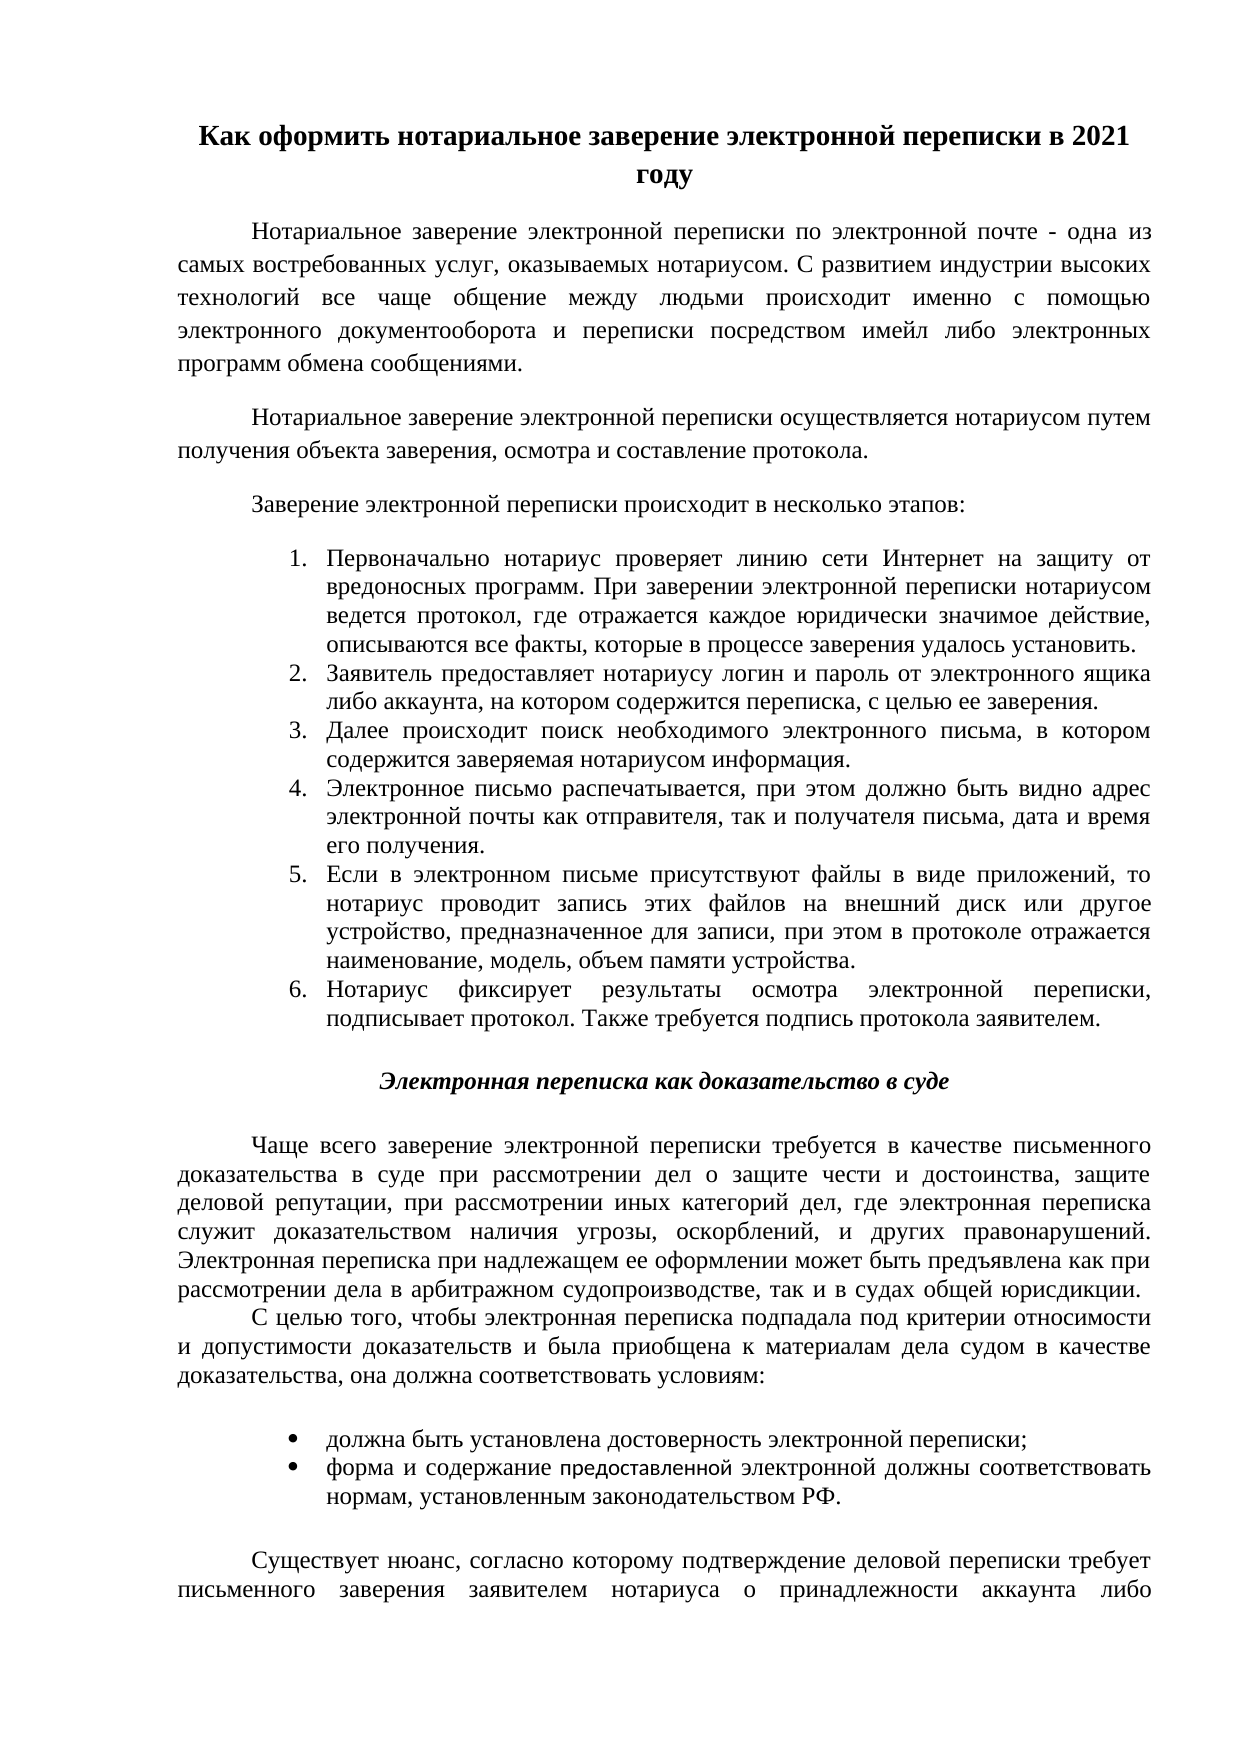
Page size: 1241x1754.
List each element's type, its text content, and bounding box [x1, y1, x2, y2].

text Заверение электронной переписки происходит в несколько этапов: [177, 489, 1152, 518]
text Чаще всего заверение электронной переписки требуется в качестве письменного доказательства в суде при рассмотрении дел о защите чести и достоинства, защите деловой репутации, при рассмотрении иных категорий дел, где электронная переписка служит доказательством наличия угрозы, оскорблений, и других правонарушений. Электронная переписка при надлежащем ее оформлении может быть предъявлена как при рассмотрении дела в арбитражном судопроизводстве, так и в судах общей юрисдикции. С целью того, чтобы электронная переписка подпадала под критерии относимости и допустимости доказательств и была приобщена к материалам дела судом в качестве доказательства, она должна соответствовать условиям: [177, 1130, 1152, 1389]
list Первоначально нотариус проверяет линию сети Интернет на защиту от вредоносных программ. При заверении электронной переписки нотариусом ведется протокол, где отражается каждое юридически значимое действие, описываются все факты, которые в процессе заверения удалось установить. [288, 543, 1152, 658]
list должна быть установлена достоверность электронной переписки; [288, 1424, 1152, 1452]
list Если в электронном письме присутствуют файлы в виде приложений, то нотариус проводит запись этих файлов на внешний диск или другое устройство, предназначенное для записи, при этом в протоколе отражается наименование, модель, объем памяти устройства. [288, 859, 1152, 974]
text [177, 1545, 1152, 1603]
text Нотариальное заверение электронной переписки по электронной почте - одна из самых востребованных услуг, оказываемых нотариусом. С развитием индустрии высоких технологий все чаще общение между людьми происходит именно с помощью электронного документооборота и переписки посредством имейл либо электронных программ обмена сообщениями. [177, 216, 1152, 377]
text Электронная переписка как доказательство в суде [177, 1066, 1152, 1095]
text Нотариальное заверение электронной переписки осуществляется нотариусом путем получения объекта заверения, осмотра и составление протокола. [177, 402, 1152, 464]
list Заявитель предоставляет нотариусу логин и пароль от электронного ящика либо аккаунта, на котором содержится переписка, с целью ее заверения. [288, 658, 1152, 715]
list Далее происходит поиск необходимого электронного письма, в котором содержится заверяемая нотариусом информация. [288, 715, 1152, 773]
list Нотариус фиксирует результаты осмотра электронной переписки, подписывает протокол. Также требуется подпись протокола заявителем. [288, 974, 1152, 1031]
list форма и содержание предоставленной электронной должны соответствовать нормам, установленным законодательством РФ. [288, 1452, 1152, 1510]
list Электронное письмо распечатывается, при этом должно быть видно адрес электронной почты как отправителя, так и получателя письма, дата и время его получения. [288, 773, 1152, 859]
text Как оформить нотариальное заверение электронной переписки в 2021 году [177, 118, 1152, 190]
